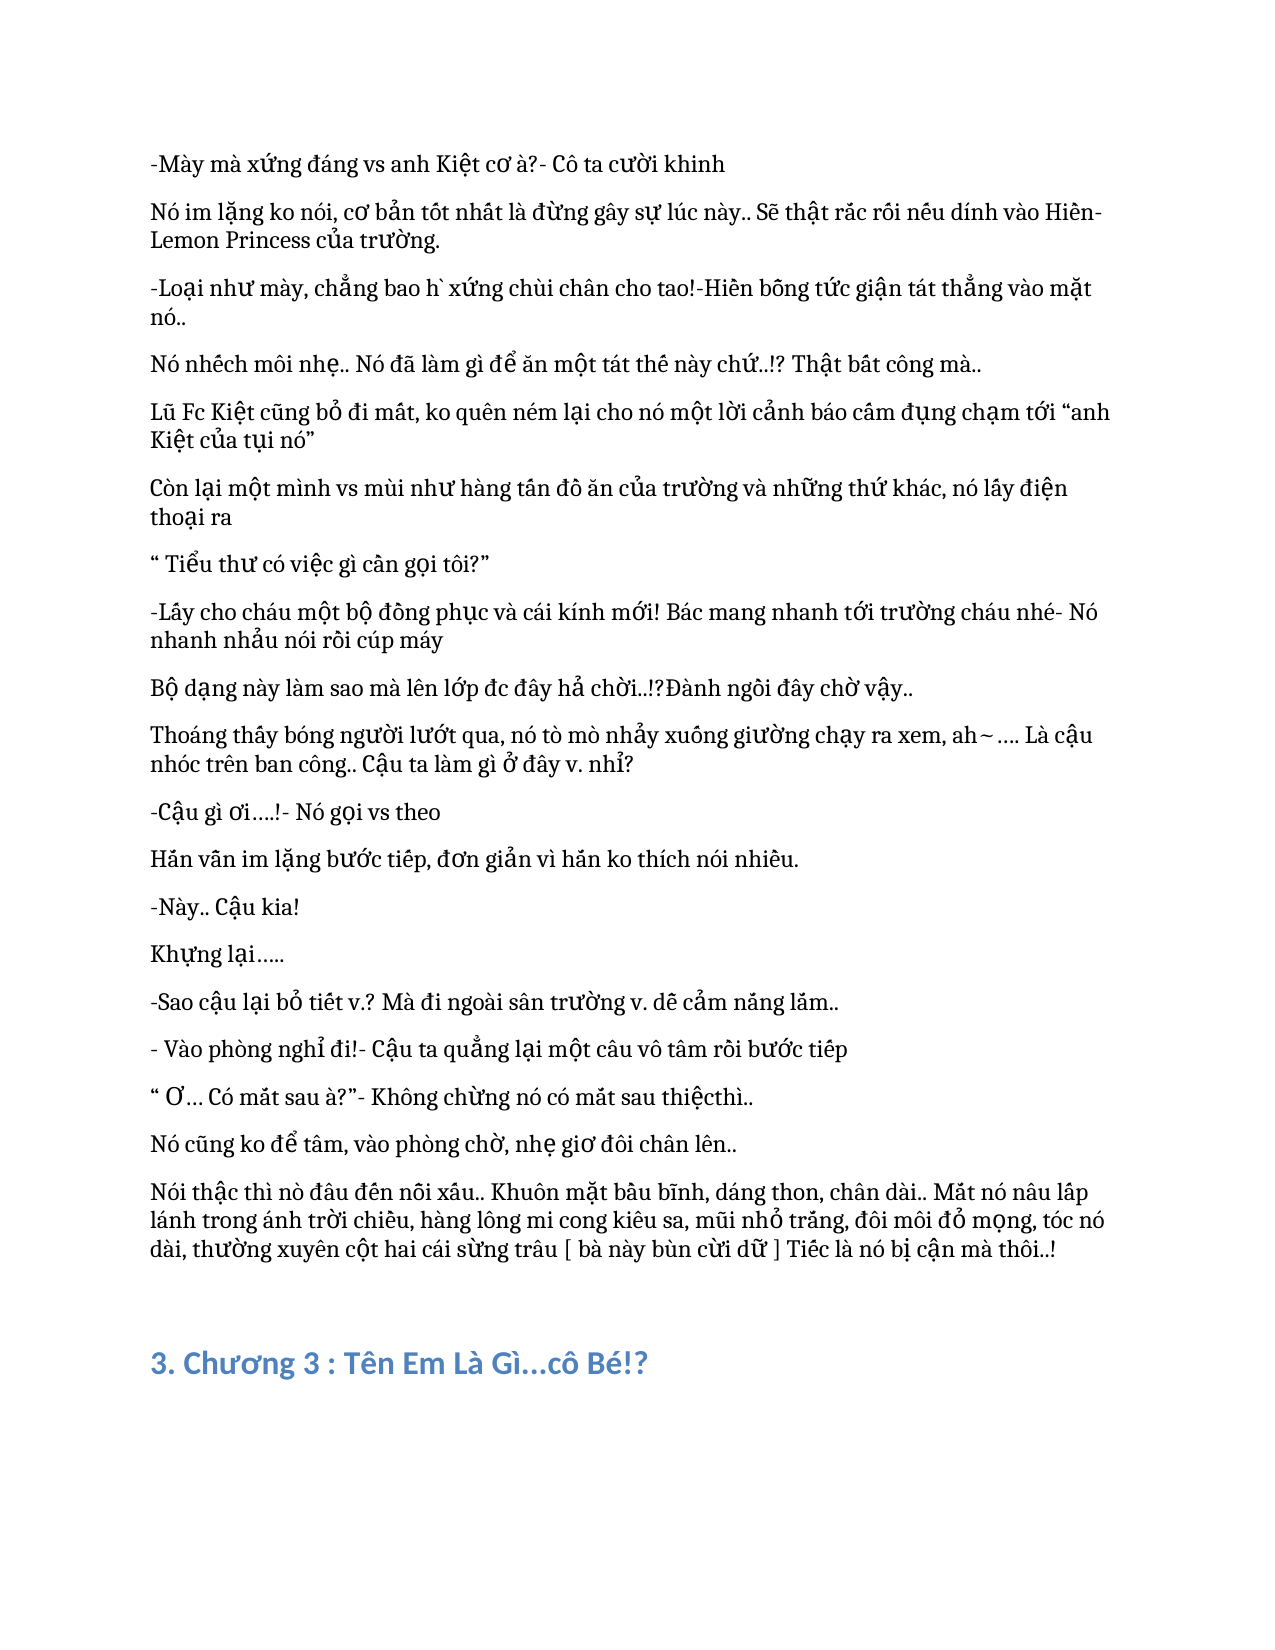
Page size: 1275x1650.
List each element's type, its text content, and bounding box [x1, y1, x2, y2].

text Bộ dạng này làm sao mà lên lớp đc đây hả chời..!?Đành ngồi đây chờ vậy.. [150, 674, 1125, 702]
text - Vào phòng nghỉ đi!- Cậu ta quẳng lại một câu vô tâm rồi bước tiếp [150, 1035, 1125, 1064]
text -Cậu gì ơi….!- Nó gọi vs theo [150, 797, 1125, 826]
text Nó im lặng ko nói, cơ bản tốt nhất là đừng gây sự lúc này.. Sẽ thật rắc rối nếu dính vào Hiền- Lemon Princess của trường. [150, 197, 1125, 255]
text Lũ Fc Kiệt cũng bỏ đi mất, ko quên ném lại cho nó một lời cảnh báo cấm đụng chạm tới “anh Kiệt của tụi nó” [150, 397, 1125, 455]
text -Lấy cho cháu một bộ đồng phục và cái kính mới! Bác mang nhanh tới trường cháu nhé- Nó nhanh nhảu nói rồi cúp máy [150, 597, 1125, 655]
text -Loại như mày, chẳng bao h` xứng chùi chân cho tao!-Hiền bỗng tức giận tát thẳng vào mặt nó.. [150, 274, 1125, 331]
text Nó cũng ko để tâm, vào phòng chờ, nhẹ giơ đôi chân lên.. [150, 1130, 1125, 1159]
text -Sao cậu lại bỏ tiết v.? Mà đi ngoài sân trường v. dễ cảm nắng lắm.. [150, 987, 1125, 1016]
text Nó nhếch môi nhẹ.. Nó đã làm gì để ăn một tát thế này chứ..!? Thật bất công mà.. [150, 350, 1125, 379]
text Khựng lại….. [150, 940, 1125, 969]
text Hắn vẫn im lặng bước tiếp, đơn giản vì hắn ko thích nói nhiều. [150, 845, 1125, 874]
subtitle 3. Chương 3 : Tên Em Là Gì...cô Bé!? [150, 1342, 1125, 1383]
text Thoáng thấy bóng người lướt qua, nó tò mò nhảy xuống giường chạy ra xem, ah~…. Là cậu nhóc trên ban công.. Cậu ta làm gì ở đây v. nhỉ? [150, 721, 1125, 779]
text “ Ơ… Có mắt sau à?”- Không chừng nó có mắt sau thiệcthì.. [150, 1082, 1125, 1111]
text Còn lại một mình vs mùi như hàng tấn đồ ăn của trường và những thứ khác, nó lấy điện thoại ra [150, 474, 1125, 531]
text -Này.. Cậu kia! [150, 892, 1125, 921]
text -Mày mà xứng đáng vs anh Kiệt cơ à?- Cô ta cười khinh [150, 150, 1125, 179]
text Nói thậc thì nò đâu đến nỗi xấu.. Khuôn mặt bầu bĩnh, dáng thon, chân dài.. Mắt nó nâu lấp lánh trong ánh trời chiều, hàng lông mi cong kiêu sa, mũi nhỏ trắng, đôi môi đỏ mọng, tóc nó dài, thường xuyên cột hai cái sừng trâu [ bà này bùn cừi dữ ] Tiếc là nó bị cận mà thôi..! [150, 1177, 1125, 1321]
text “ Tiểu thư có việc gì cần gọi tôi?” [150, 550, 1125, 579]
